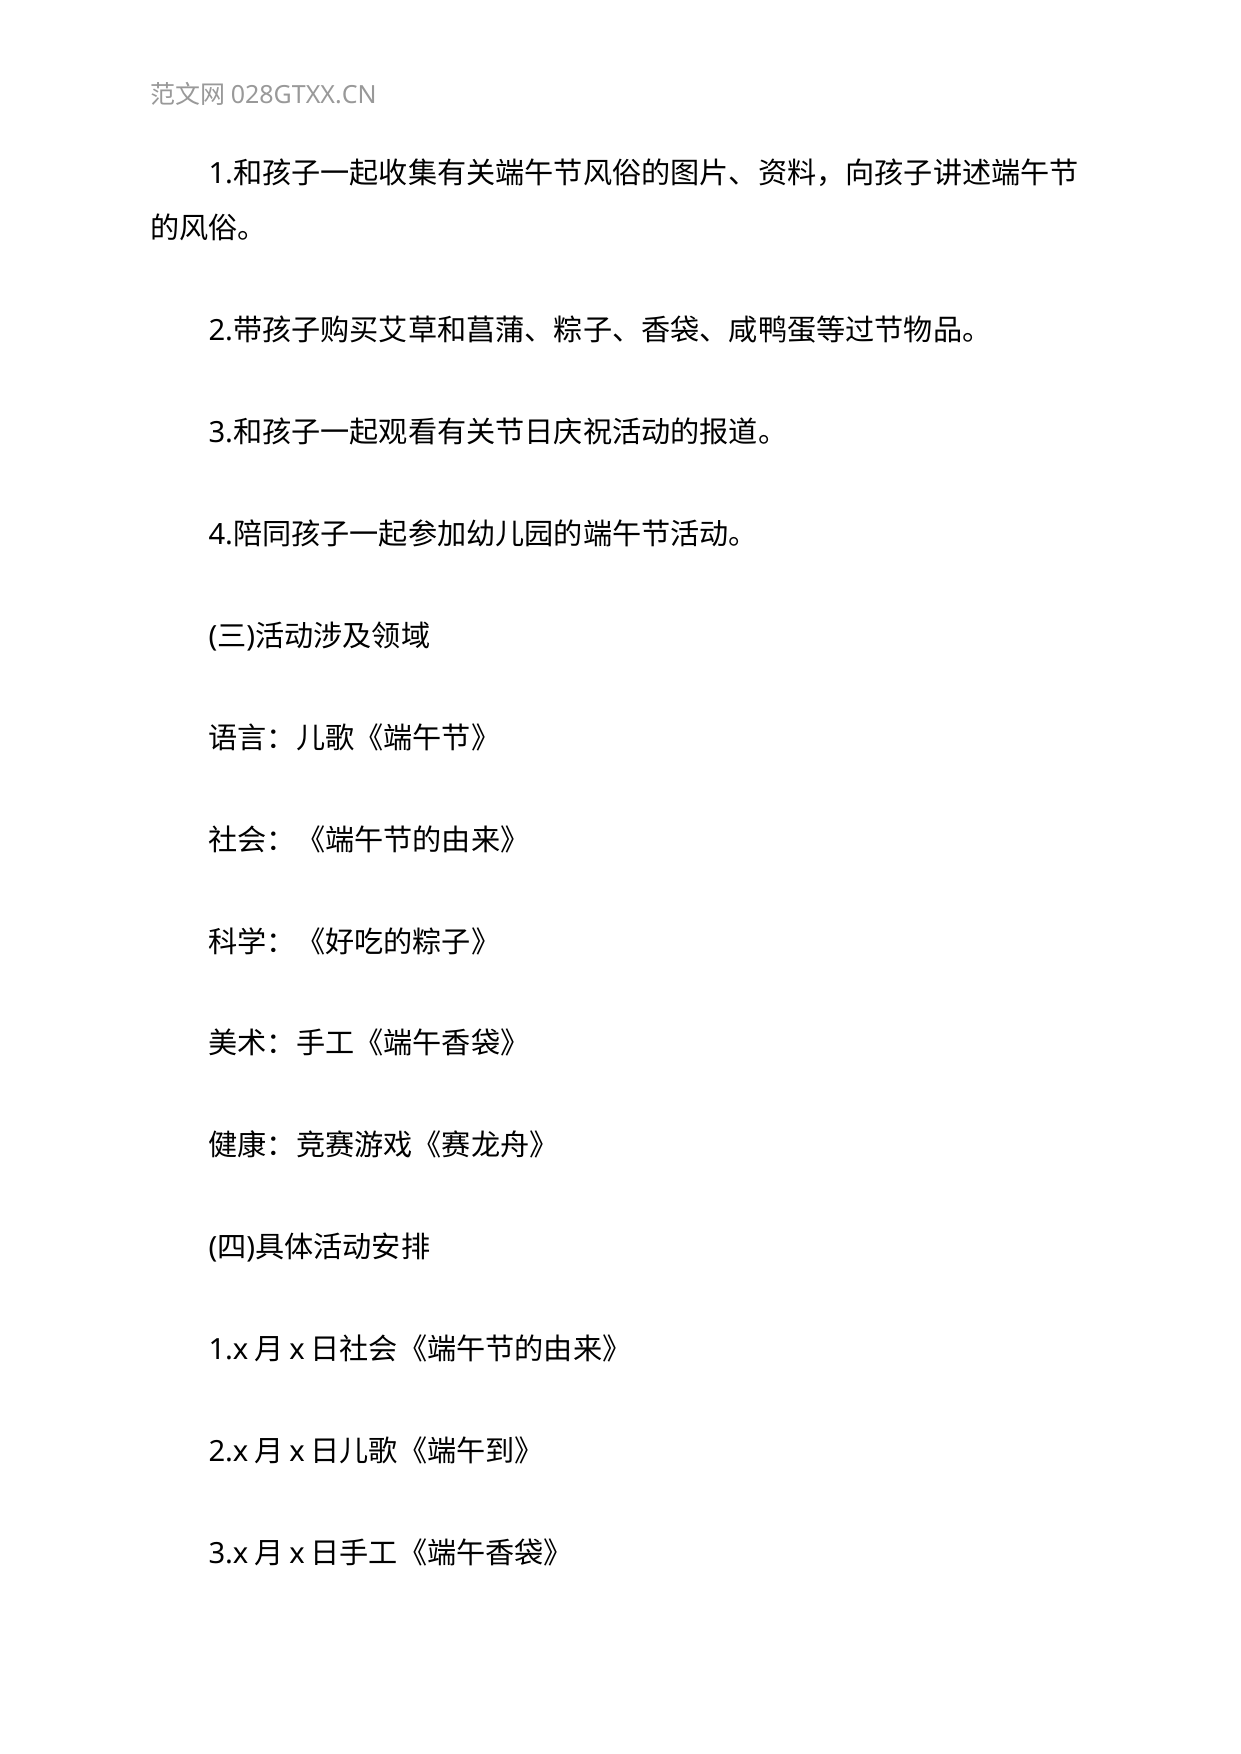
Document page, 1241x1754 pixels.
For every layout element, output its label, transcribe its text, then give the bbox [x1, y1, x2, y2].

text 1.x月x日社会《端午节的由来》 [150, 1326, 1090, 1368]
text 4.陪同孩子一起参加幼儿园的端午节活动。 [150, 511, 1090, 553]
text 社会：《端午节的由来》 [150, 816, 1090, 859]
text 美术：手工《端午香袋》 [150, 1020, 1090, 1062]
text 科学：《好吃的粽子》 [150, 918, 1090, 961]
text (三)活动涉及领域 [150, 613, 1090, 655]
text 3.x月x日手工《端午香袋》 [150, 1529, 1090, 1572]
text 2.x月x日儿歌《端午到》 [150, 1427, 1090, 1470]
text (四)具体活动安排 [150, 1223, 1090, 1266]
text 2.带孩子购买艾草和菖蒲、粽子、香袋、咸鸭蛋等过节物品。 [150, 307, 1090, 349]
text 3.和孩子一起观看有关节日庆祝活动的报道。 [150, 409, 1090, 451]
text 语言：儿歌《端午节》 [150, 715, 1090, 757]
text 健康：竞赛游戏《赛龙舟》 [150, 1122, 1090, 1164]
text 1.和孩子一起收集有关端午节风俗的图片、资料，向孩子讲述端午节的风俗。 [150, 150, 1090, 247]
